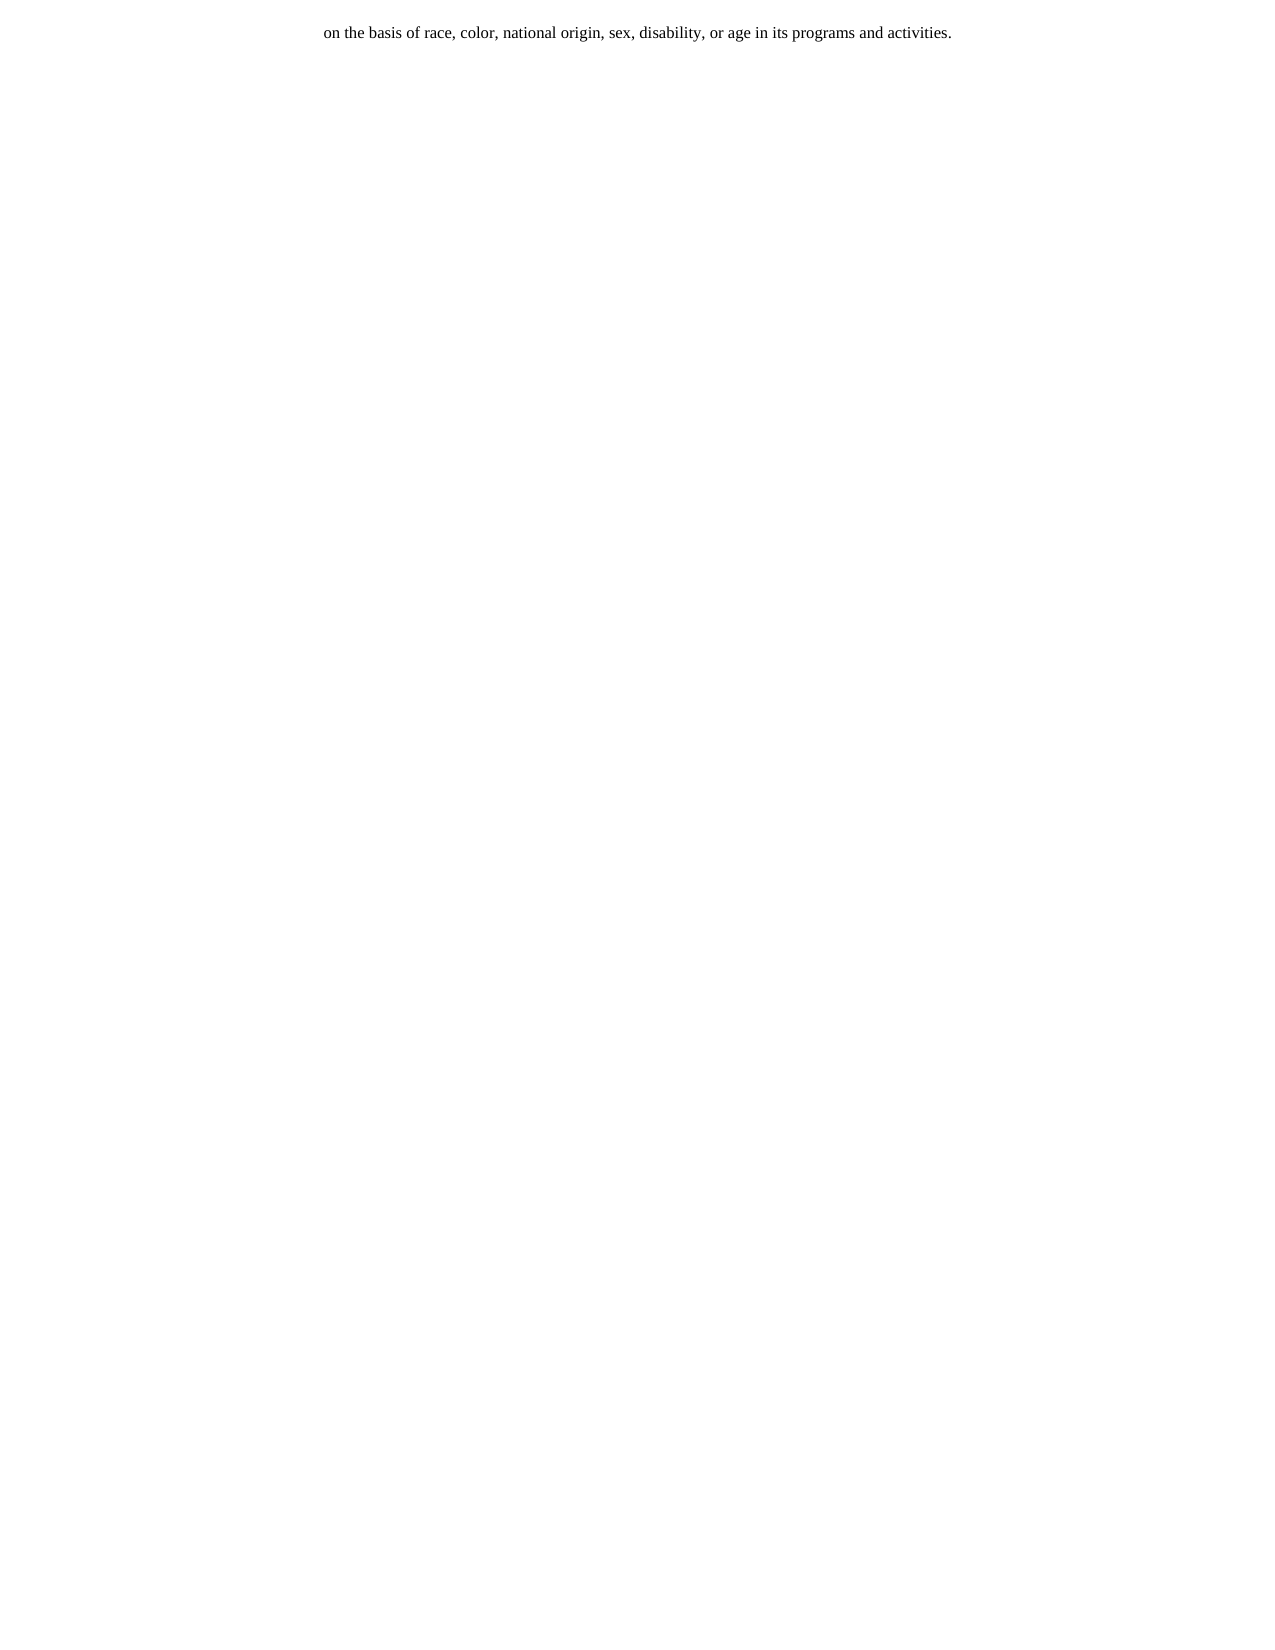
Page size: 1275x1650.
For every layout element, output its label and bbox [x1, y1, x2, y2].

text [267, 23, 1022, 42]
